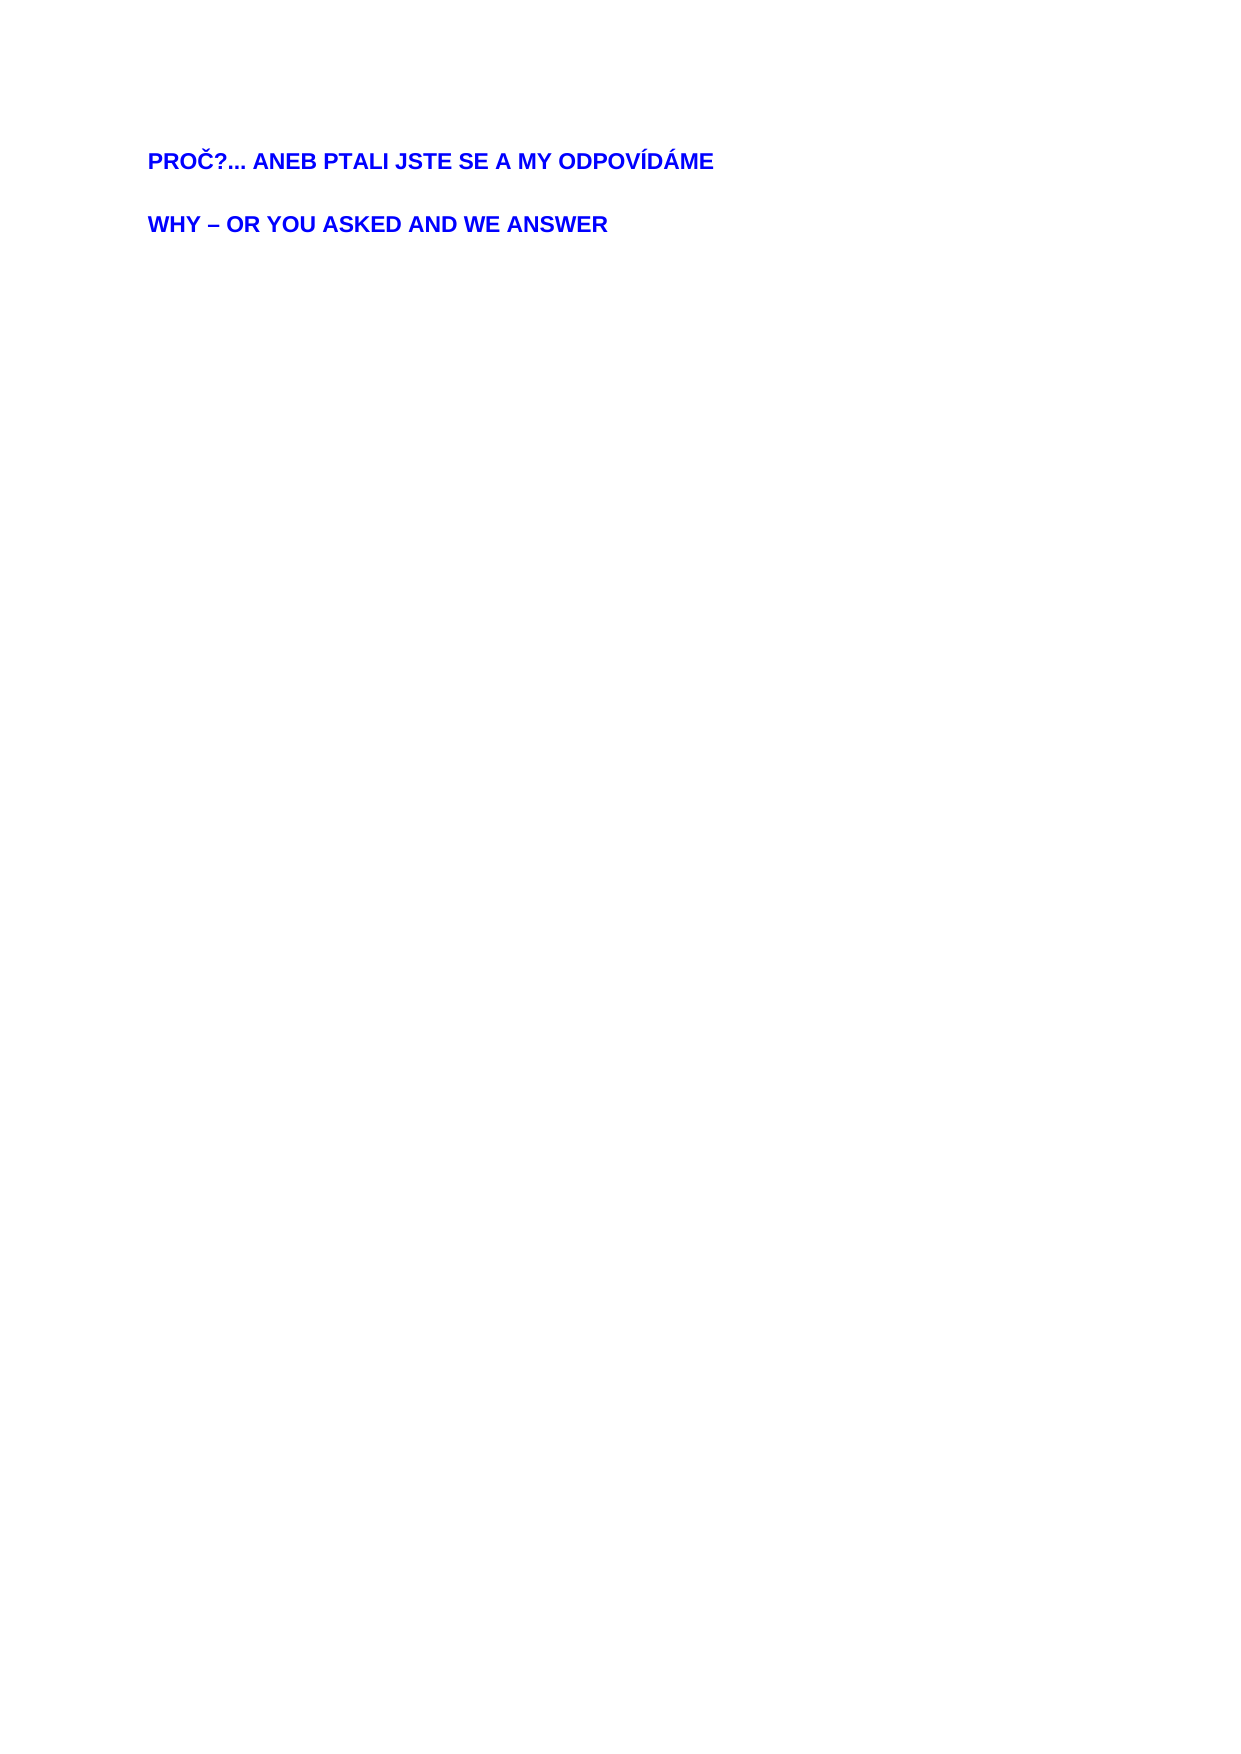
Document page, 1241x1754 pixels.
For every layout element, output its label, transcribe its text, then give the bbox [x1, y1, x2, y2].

text WHY – OR YOU ASKED AND WE ANSWER [148, 211, 1093, 237]
text PROČ?... ANEB PTALI JSTE SE A MY ODPOVÍDÁME [148, 148, 1093, 174]
